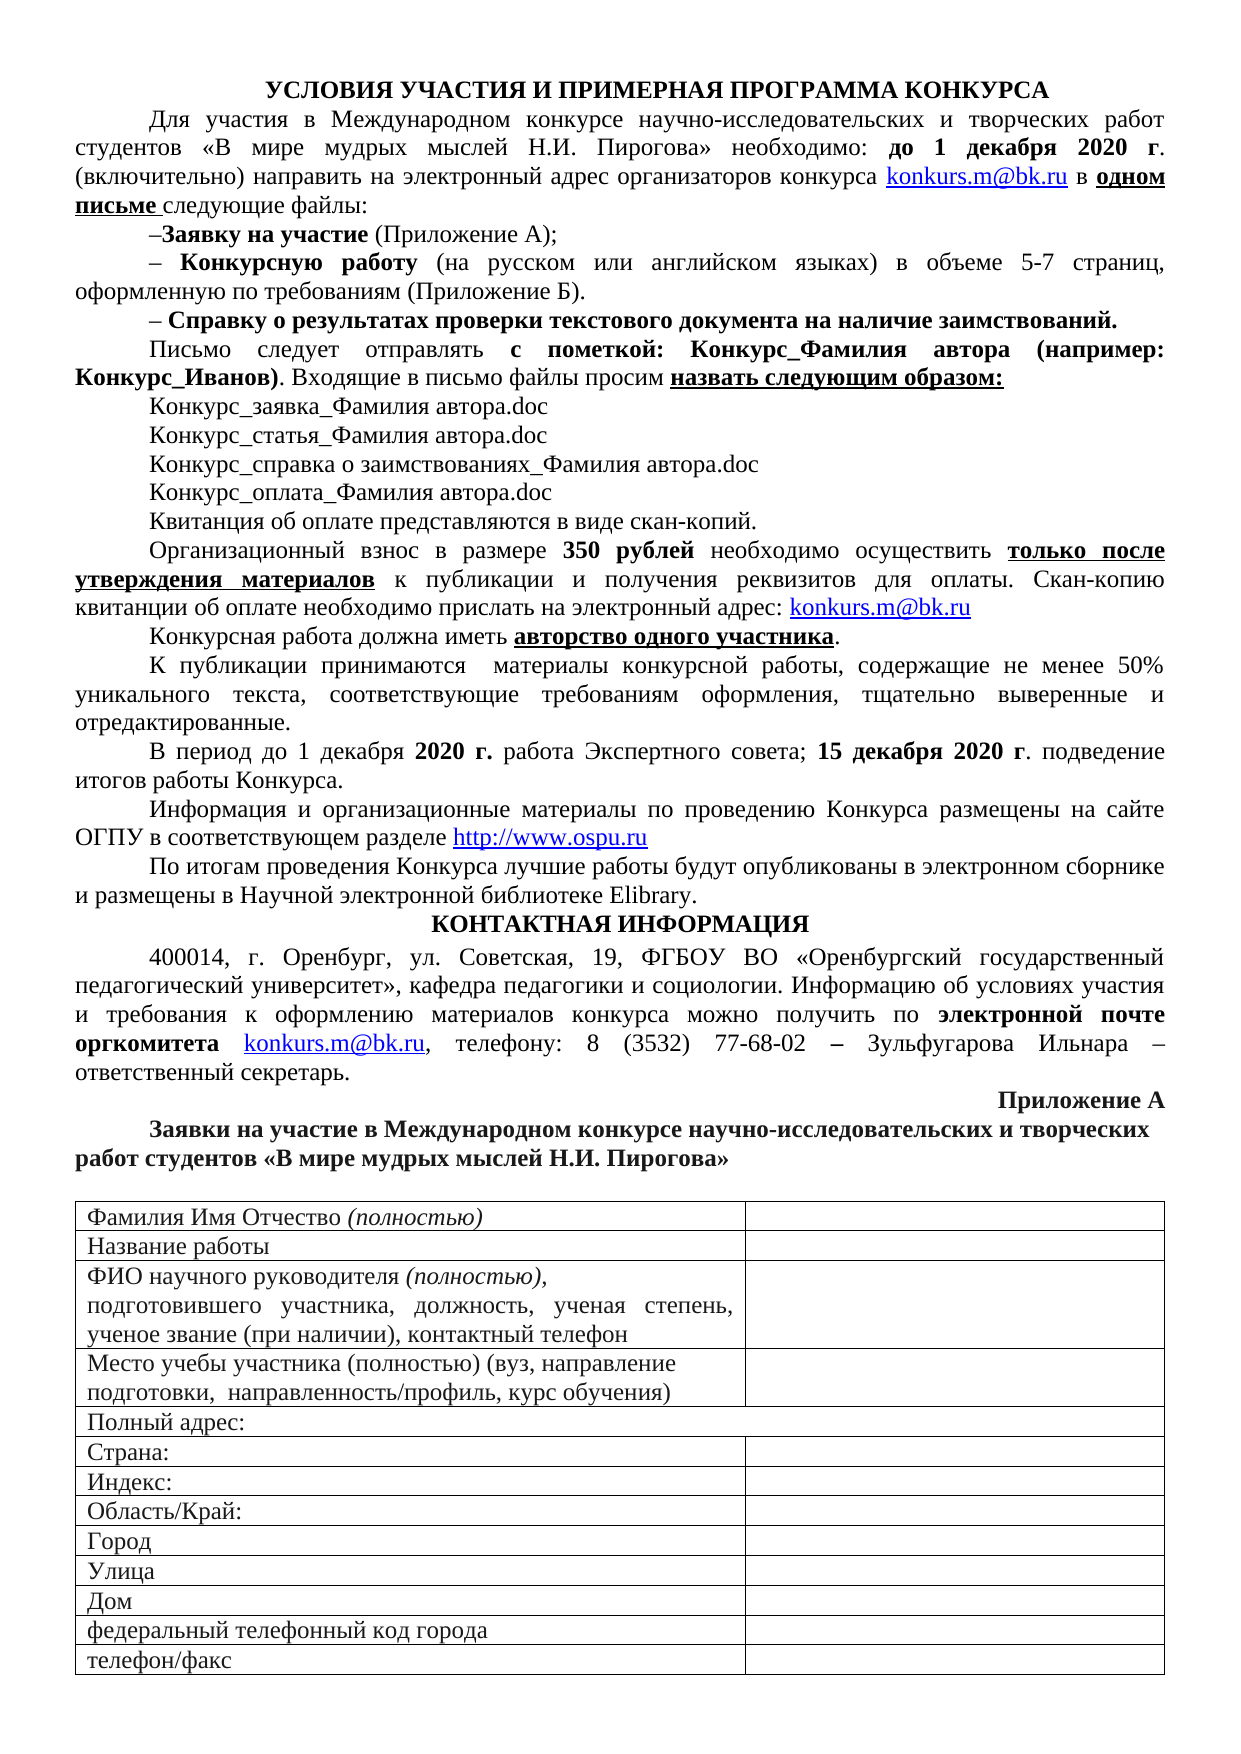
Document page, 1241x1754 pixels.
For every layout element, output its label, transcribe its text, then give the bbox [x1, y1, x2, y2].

table_cell [746, 1437, 1164, 1466]
text 400014, г. Оренбург, ул. Советская, 19, ФГБОУ ВО «Оренбургский государственный педагогический университет», кафедра педагогики и социологии. Информацию об условиях участия и требования к оформлению материалов конкурса можно получить по электронной почте оргкомитета konkurs.m@bk.ru, телефону: 8 (3532) 77-68-02 – Зульфугарова Ильнара – ответственный секретарь. [75, 942, 1165, 1086]
table_cell Область/Край: [76, 1496, 745, 1525]
text Организационный взнос в размере 350 рублей необходимо осуществить только после утверждения материалов к публикации и получения реквизитов для оплаты. Скан-копию квитанции об оплате необходимо прислать на электронный адрес: konkurs.m@bk.ru [75, 535, 1165, 621]
table_cell Дом [76, 1586, 745, 1614]
text КОНТАКТНАЯ ИНФОРМАЦИЯ [75, 909, 1165, 937]
table_cell Улица [76, 1556, 745, 1585]
table_cell Индекс: [76, 1467, 745, 1495]
text Конкурс_справка о заимствованиях_Фамилия автора.doc [75, 449, 1165, 477]
text В период до 1 декабря 2020 г. работа Экспертного совета; 15 декабря 2020 г. подведение итогов работы Конкурса. [75, 736, 1165, 794]
table_header [746, 1202, 1164, 1230]
table_cell Место учебы участника (полностью) (вуз, направление подготовки, направленность/профиль, курс обучения) [76, 1349, 745, 1406]
text По итогам проведения Конкурса лучшие работы будут опубликованы в электронном сборнике и размещены в Научной электронной библиотеке Elibrary. [75, 851, 1165, 909]
text Конкурсная работа должна иметь авторство одного участника. [75, 621, 1165, 650]
table_cell телефон/факс [76, 1645, 745, 1674]
text Для участия в Международном конкурсе научно-исследовательских и творческих работ студентов «В мире мудрых мыслей Н.И. Пирогова» необходимо: до 1 декабря 2020 г. (включительно) направить на электронный адрес организаторов конкурса konkurs.m@bk.ru в одном письме следующие файлы: [75, 104, 1165, 219]
text – Конкурсную работу (на русском или английском языках) в объеме 5-7 страниц, оформленную по требованиям (Приложение Б). [75, 247, 1165, 305]
table_cell [746, 1586, 1164, 1614]
table_cell [746, 1526, 1164, 1555]
table_cell Страна: [76, 1437, 745, 1466]
table_cell [746, 1556, 1164, 1585]
table_cell Полный адрес: [76, 1407, 1164, 1436]
table_cell ФИО научного руководителя (полностью), подготовившего участника, должность, ученая степень, ученое звание (при наличии), контактный телефон [76, 1261, 745, 1347]
text Конкурс_статья_Фамилия автора.doc [75, 420, 1165, 449]
table_cell федеральный телефонный код города [76, 1616, 745, 1644]
text УСЛОВИЯ УЧАСТИЯ И ПРИМЕРНАЯ ПРОГРАММА КОНКУРСА [75, 75, 1165, 104]
text Приложение А [75, 1086, 1165, 1114]
text – Справку о результатах проверки текстового документа на наличие заимствований. [75, 305, 1165, 334]
table_cell Название работы [76, 1231, 745, 1260]
table_cell Город [76, 1526, 745, 1555]
text Конкурс_заявка_Фамилия автора.doc [75, 391, 1165, 420]
text К публикации принимаются материалы конкурсной работы, содержащие не менее 50% уникального текста, соответствующие требованиям оформления, тщательно выверенные и отредактированные. [75, 650, 1165, 736]
text Информация и организационные материалы по проведению Конкурса размещены на сайте ОГПУ в соответствующем разделе http://www.ospu.ru [75, 794, 1165, 851]
table_cell [746, 1231, 1164, 1260]
table_cell [746, 1467, 1164, 1495]
text Конкурс_оплата_Фамилия автора.doc [75, 477, 1165, 506]
text Письмо следует отправлять с пометкой: Конкурс_Фамилия автора (например: Конкурс_Иванов). Входящие в письмо файлы просим назвать следующим образом: [75, 334, 1165, 391]
table_header Фамилия Имя Отчество (полностью) [76, 1202, 745, 1230]
table_cell [746, 1261, 1164, 1347]
table_cell [746, 1616, 1164, 1644]
table_cell [746, 1496, 1164, 1525]
table_cell [746, 1645, 1164, 1674]
table_cell [746, 1349, 1164, 1406]
text –Заявку на участие (Приложение А); [75, 219, 1165, 247]
text Квитанция об оплате представляются в виде скан-копий. [75, 506, 1165, 535]
text Заявки на участие в Международном конкурсе научно-исследовательских и творческих работ студентов «В мире мудрых мыслей Н.И. Пирогова» [75, 1114, 1165, 1172]
